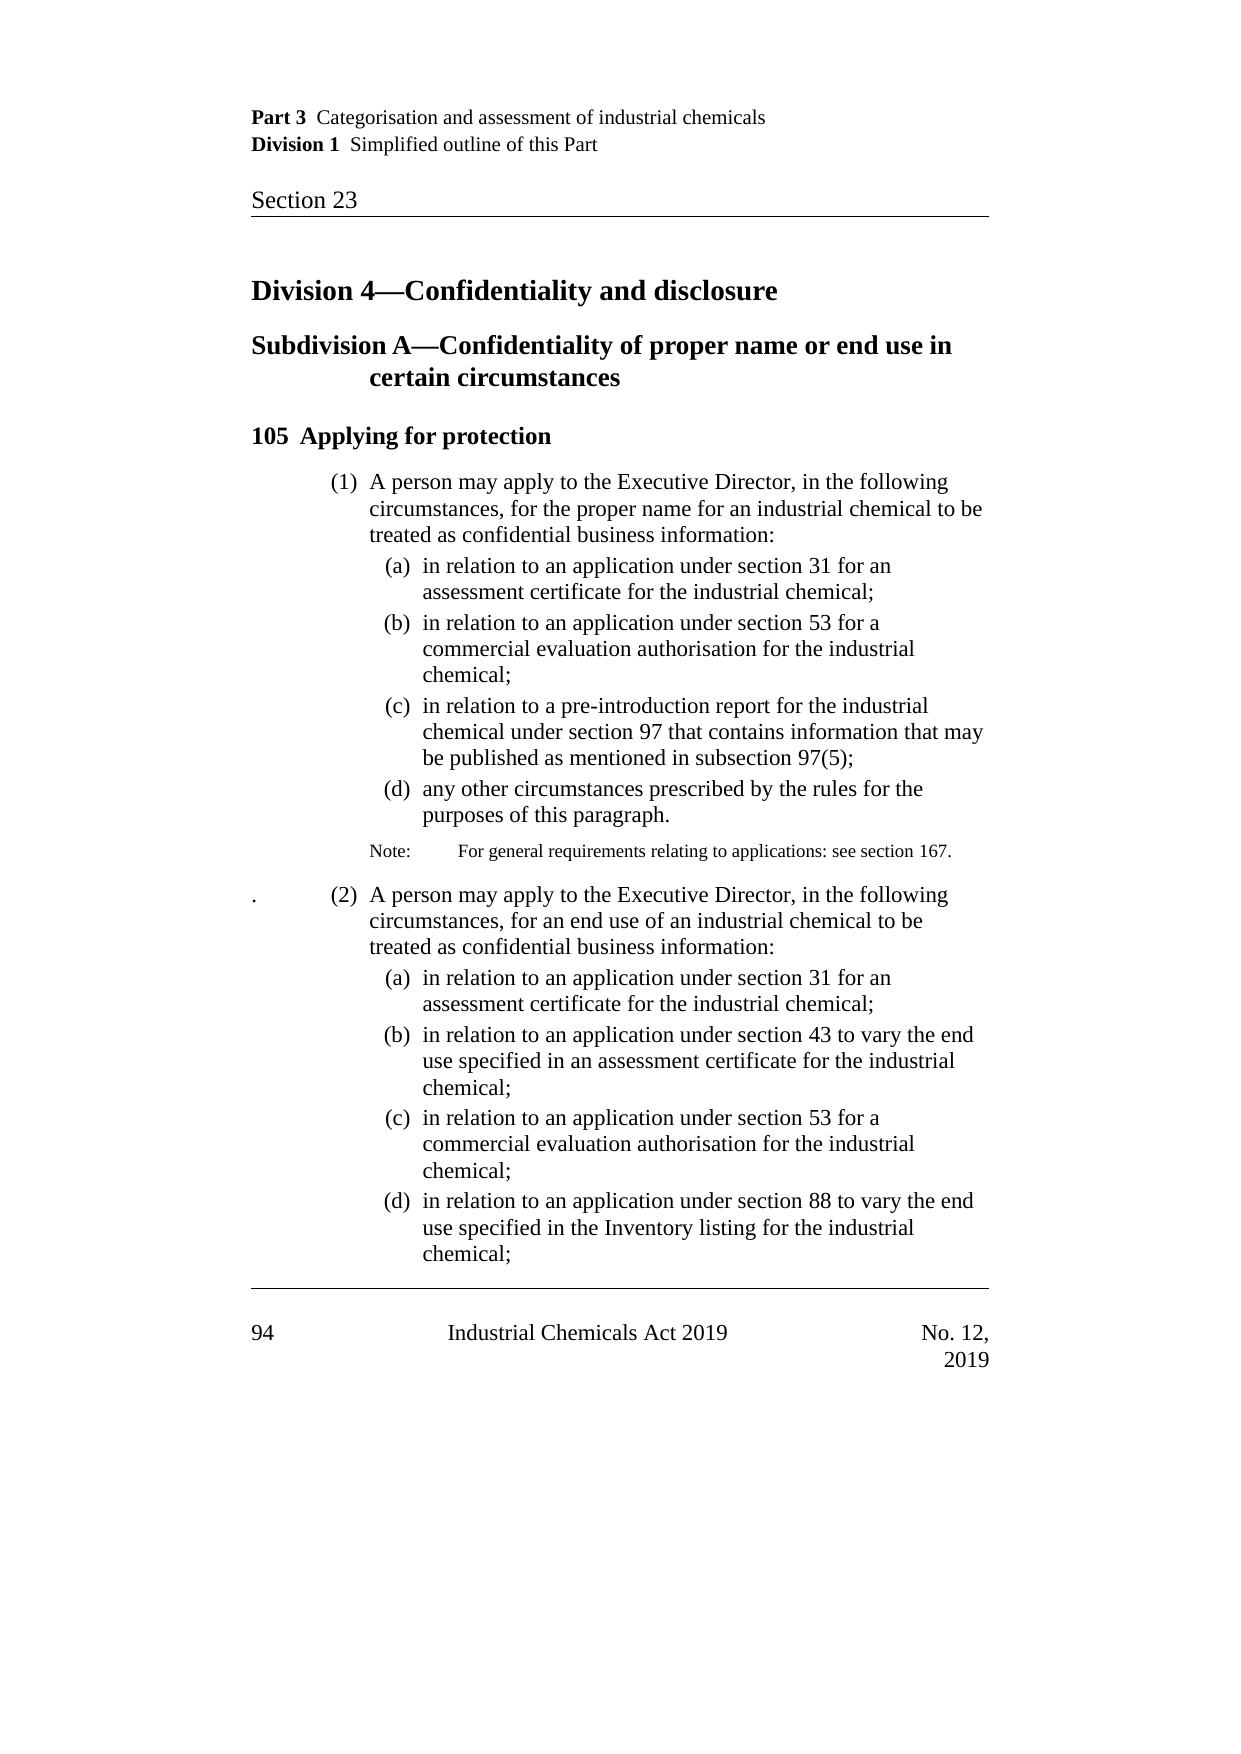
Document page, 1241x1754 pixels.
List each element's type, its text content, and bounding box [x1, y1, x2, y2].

text (b) in relation to an application under section 43 to vary the end use specified in an assessment certificate for the industrial chemical; [251, 1021, 989, 1100]
text . (2) A person may apply to the Executive Director, in the following circumstances, for an end use of an industrial chemical to be treated as confidential business information: [251, 881, 989, 960]
text (b) in relation to an application under section 53 for a commercial evaluation authorisation for the industrial chemical; [251, 608, 989, 688]
text (d) in relation to an application under section 88 to vary the end use specified in the Inventory listing for the industrial chemical; [251, 1187, 989, 1266]
text (1) A person may apply to the Executive Director, in the following circumstances, for the proper name for an industrial chemical to be treated as confidential business information: [251, 468, 989, 547]
text 105 Applying for protection [251, 421, 989, 450]
text Note: For general requirements relating to applications: see section 167. [369, 840, 989, 862]
text (c) in relation to an application under section 53 for a commercial evaluation authorisation for the industrial chemical; [251, 1104, 989, 1183]
text (a) in relation to an application under section 31 for an assessment certificate for the industrial chemical; [251, 964, 989, 1017]
text Subdivision A—Confidentiality of proper name or end use in certain circumstances [251, 329, 989, 392]
text Division 4—Confidentiality and disclosure [251, 273, 989, 307]
text (c) in relation to a pre-introduction report for the industrial chemical under section 97 that contains information that may be published as mentioned in subsection 97(5); [251, 692, 989, 771]
text (d) any other circumstances prescribed by the rules for the purposes of this paragraph. [251, 775, 989, 828]
text (a) in relation to an application under section 31 for an assessment certificate for the industrial chemical; [251, 552, 989, 604]
